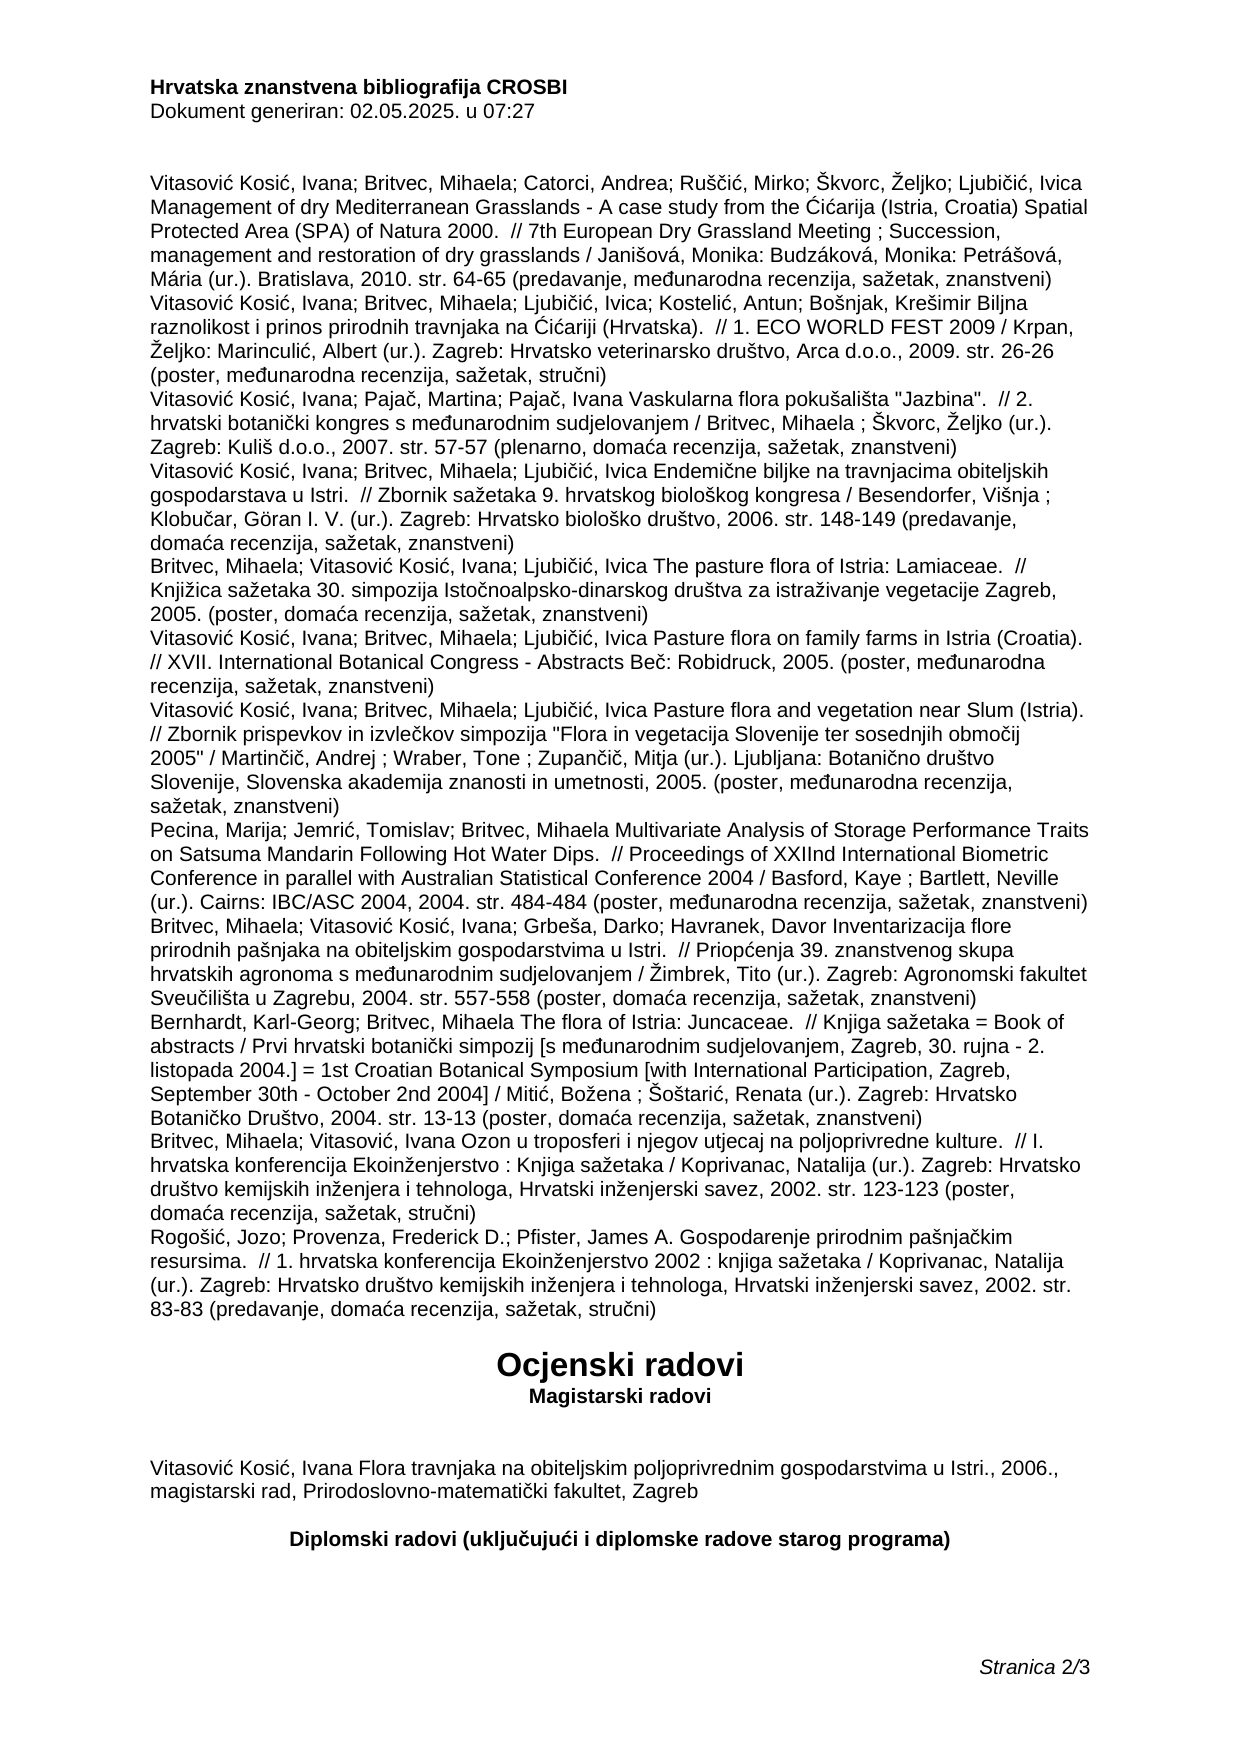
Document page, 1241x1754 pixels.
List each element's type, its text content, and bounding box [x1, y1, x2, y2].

text Britvec, Mihaela; Vitasović, Ivana [150, 1129, 1090, 1225]
text Pecina, Marija; Jemrić, Tomislav; Britvec, Mihaela [150, 818, 1090, 914]
text Bernhardt, Karl-Georg; Britvec, Mihaela [150, 1009, 1090, 1129]
text Vitasović Kosić, Ivana [150, 1455, 1090, 1503]
text Vitasović Kosić, Ivana; Britvec, Mihaela; Ljubičić, Ivica; Kostelić, Antun; Bošnjak, Krešimir [150, 291, 1090, 387]
text Britvec, Mihaela; Vitasović Kosić, Ivana; Ljubičić, Ivica [150, 554, 1090, 626]
text Vitasović Kosić, Ivana; Britvec, Mihaela; Catorci, Andrea; Ruščić, Mirko; Škvorc, Željko; Ljubičić, Ivica [150, 171, 1090, 291]
text Vitasović Kosić, Ivana; Britvec, Mihaela; Ljubičić, Ivica [150, 458, 1090, 554]
subtitle Magistarski radovi [150, 1383, 1090, 1407]
text Vitasović Kosić, Ivana; Britvec, Mihaela; Ljubičić, Ivica [150, 698, 1090, 818]
text Vitasović Kosić, Ivana; Britvec, Mihaela; Ljubičić, Ivica [150, 626, 1090, 698]
text Rogošić, Jozo; Provenza, Frederick D.; Pfister, James A. [150, 1225, 1090, 1321]
subtitle Diplomski radovi (uključujući i diplomske radove starog programa) [150, 1527, 1090, 1551]
text Britvec, Mihaela; Vitasović Kosić, Ivana; Grbeša, Darko; Havranek, Davor [150, 914, 1090, 1009]
subtitle Ocjenski radovi [150, 1345, 1090, 1383]
text Vitasović Kosić, Ivana; Pajač, Martina; Pajač, Ivana [150, 387, 1090, 458]
